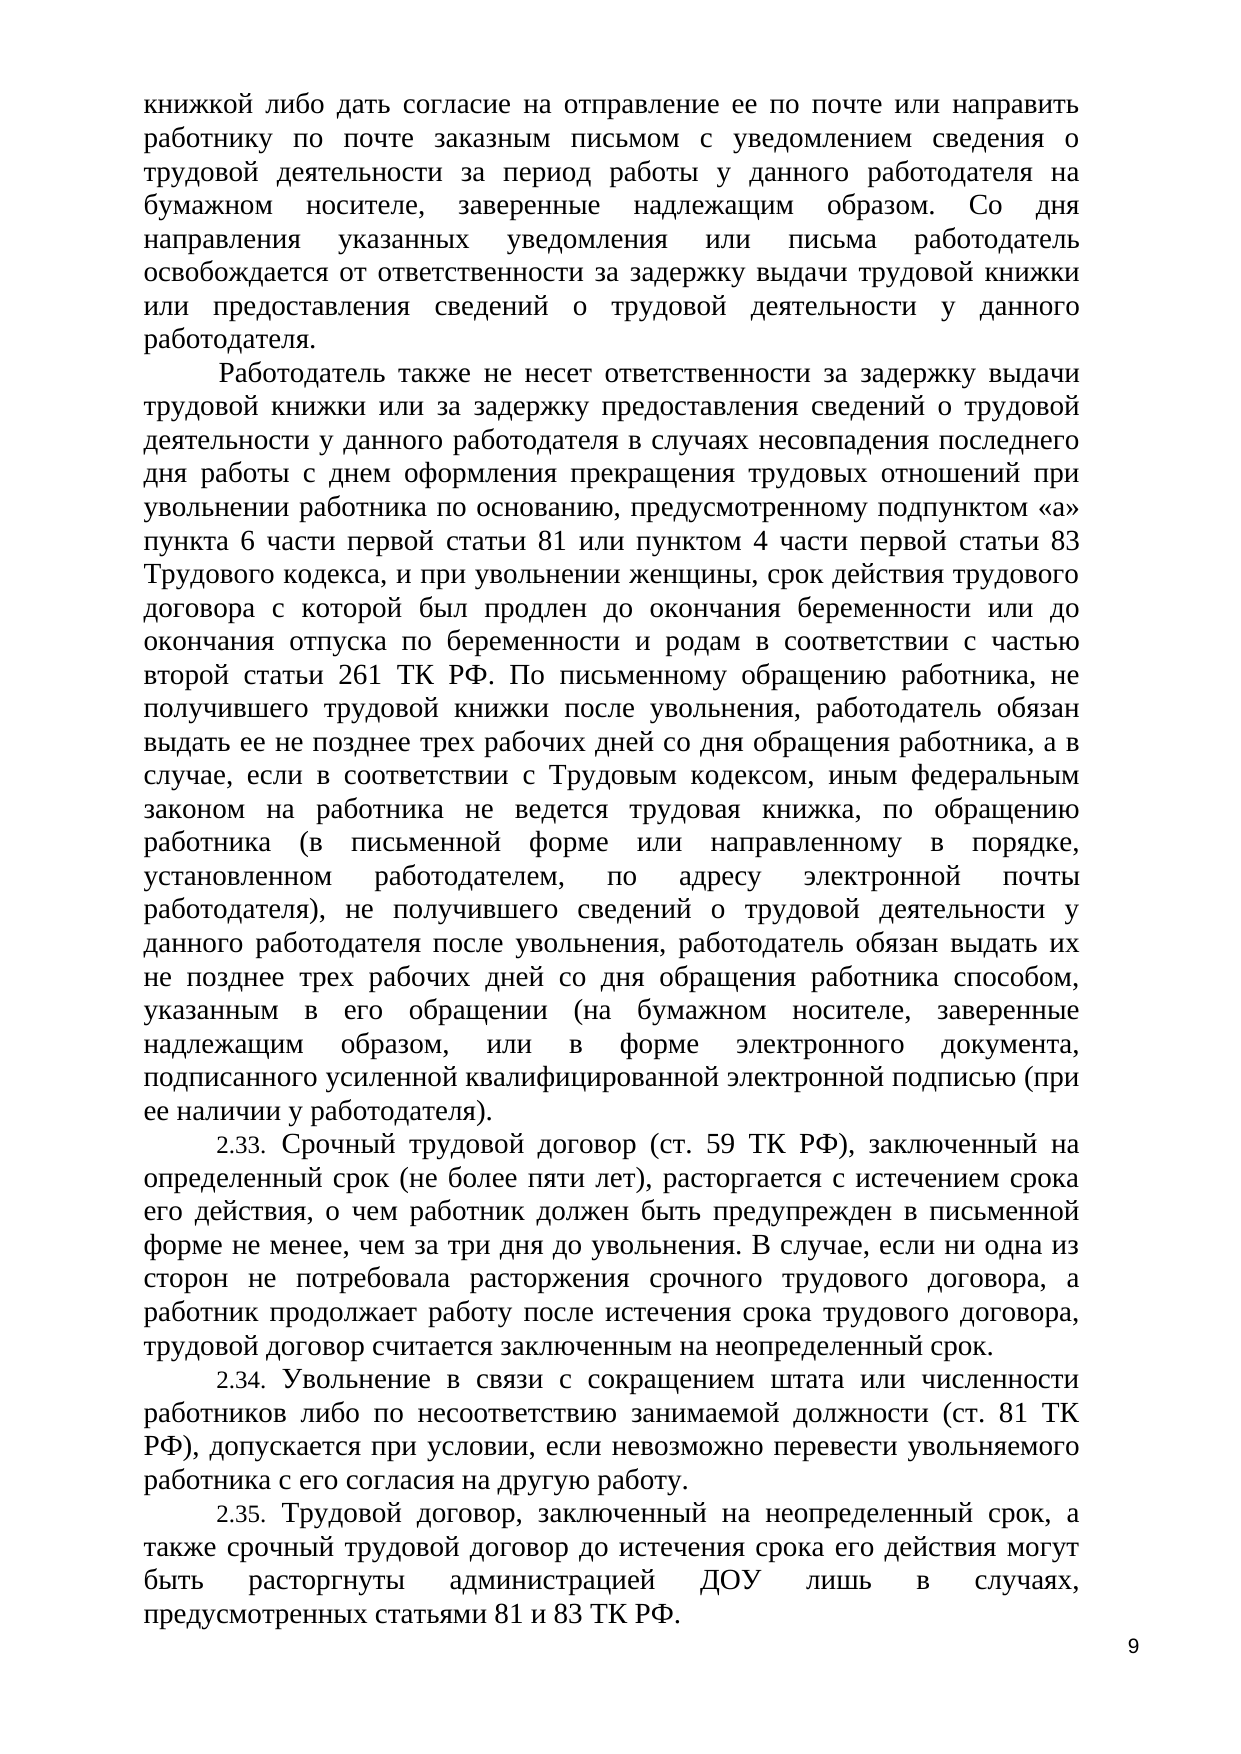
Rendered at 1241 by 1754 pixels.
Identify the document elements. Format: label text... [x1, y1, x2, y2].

list Увольнение в связи с сокращением штата или численности работников либо по несоответствию занимаемой должности (ст. 81 ТК РФ), допускается при условии, если невозможно перевести увольняемого работника с его согласия на другую работу. [143, 1361, 1080, 1495]
text Работодатель также не несет ответственности за задержку выдачи трудовой книжки или за задержку предоставления сведений о трудовой деятельности у данного работодателя в случаях несовпадения последнего дня работы с днем оформления прекращения трудовых отношений при увольнении работника по основанию, предусмотренному подпунктом «а» пункта 6 части первой статьи 81 или пунктом 4 части первой статьи 83 Трудового кодекса, и при увольнении женщины, срок действия трудового договора с которой был продлен до окончания беременности или до окончания отпуска по беременности и родам в соответствии с частью второй статьи 261 ТК РФ. По письменному обращению работника, не получившего трудовой книжки после увольнения, работодатель обязан выдать ее не позднее трех рабочих дней со дня обращения работника, а в случае, если в соответствии с Трудовым кодексом, иным федеральным законом на работника не ведется трудовая книжка, по обращению работника (в письменной форме или направленному в порядке, установленном работодателем, по адресу электронной почты работодателя), не получившего сведений о трудовой деятельности у данного работодателя после увольнения, работодатель обязан выдать их не позднее трех рабочих дней со дня обращения работника способом, указанным в его обращении (на бумажном носителе, заверенные надлежащим образом, или в форме электронного документа, подписанного усиленной квалифицированной электронной подписью (при ее наличии у работодателя). [143, 355, 1080, 1126]
list Срочный трудовой договор (ст. 59 ТК РФ), заключенный на определенный срок (не более пяти лет), расторгается с истечением срока его действия, о чем работник должен быть предупрежден в письменной форме не менее, чем за три дня до увольнения. В случае, если ни одна из сторон не потребовала расторжения срочного трудового договора, а работник продолжает работу после истечения срока трудового договора, трудовой договор считается заключенным на неопределенный срок. [143, 1126, 1080, 1361]
list Трудовой договор, заключенный на неопределенный срок, а также срочный трудовой договор до истечения срока его действия могут быть расторгнуты администрацией ДОУ лишь в случаях, предусмотренных статьями 81 и 83 ТК РФ. [143, 1495, 1080, 1629]
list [143, 87, 1080, 355]
